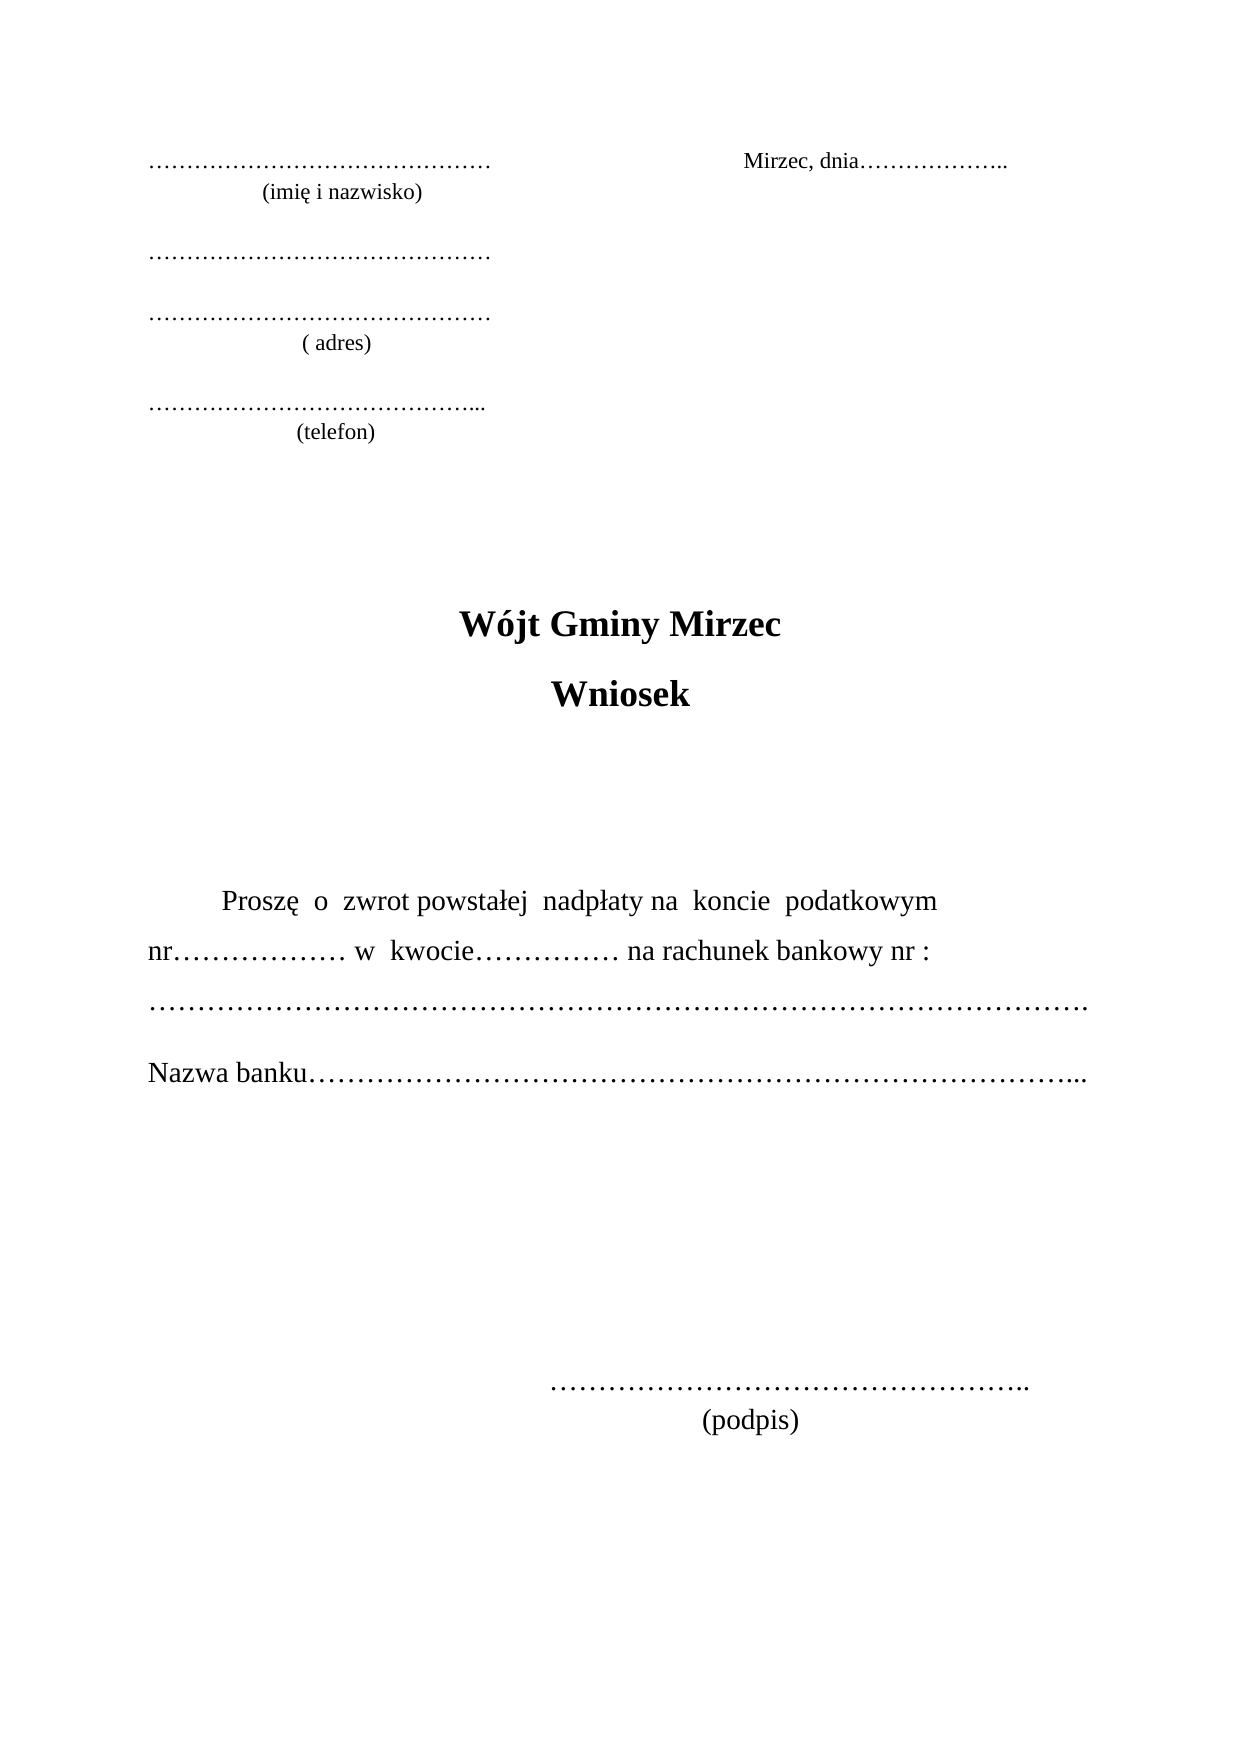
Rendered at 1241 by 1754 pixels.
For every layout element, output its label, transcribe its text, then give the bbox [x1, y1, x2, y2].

text ……………………………………… [148, 238, 1093, 264]
text Nazwa banku……………………………………………………………………... [148, 1055, 1093, 1088]
text Wójt Gminy Mirzec [148, 601, 1093, 644]
text ……………………………………… Mirzec, dnia……………….. (imię i nazwisko) [148, 148, 1093, 204]
text (telefon) [148, 418, 1093, 444]
text ( adres) [148, 329, 1093, 355]
text Proszę o zwrot powstałej nadpłaty na koncie podatkowym nr……………… w kwocie…………… na rachunek bankowy nr : ……………………………………………………………………………………. [148, 883, 1093, 1017]
text Wniosek [148, 672, 1093, 715]
text ……………………………………… [148, 299, 1093, 325]
text ……………………………………... [148, 389, 1093, 416]
text ………………………………………….. (podpis) [148, 1363, 1093, 1435]
